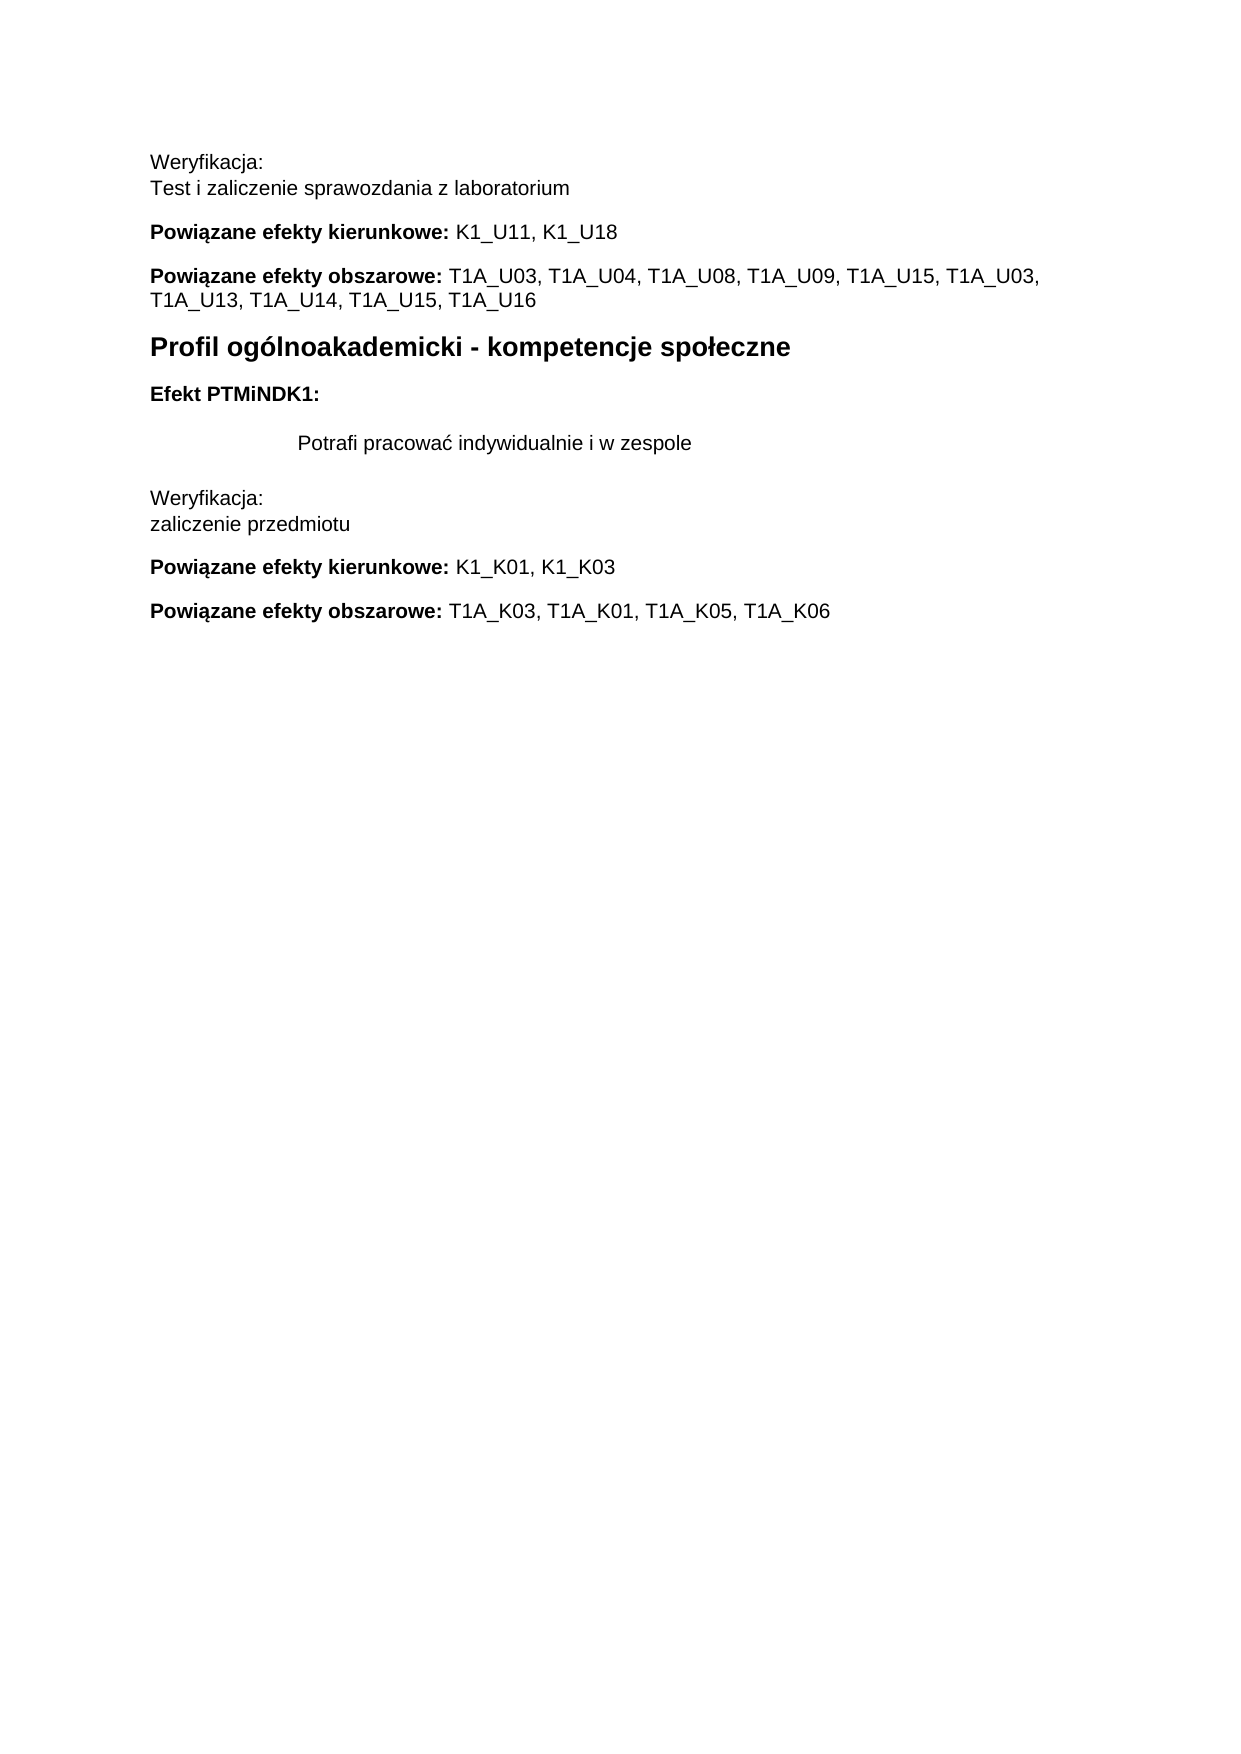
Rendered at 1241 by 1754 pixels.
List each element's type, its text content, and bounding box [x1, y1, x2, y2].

text Powiązane efekty obszarowe: T1A_K03, T1A_K01, T1A_K05, T1A_K06 [150, 599, 1090, 623]
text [150, 263, 1090, 311]
subtitle Profil ogólnoakademicki - kompetencje społeczne [150, 331, 1090, 362]
text Powiązane efekty kierunkowe: K1_K01, K1_K03 [150, 555, 1090, 579]
text Powiązane efekty kierunkowe: K1_U11, K1_U18 [150, 220, 1090, 244]
text Weryfikacja: [150, 150, 1090, 174]
text zaliczenie przedmiotu [150, 511, 1090, 535]
text Weryfikacja: [150, 485, 1090, 509]
text Potrafi pracować indywidualnie i w zespole [150, 407, 1090, 479]
text Test i zaliczenie sprawozdania z laboratorium [150, 176, 1090, 200]
text Efekt PTMiNDK1: [150, 382, 1090, 406]
